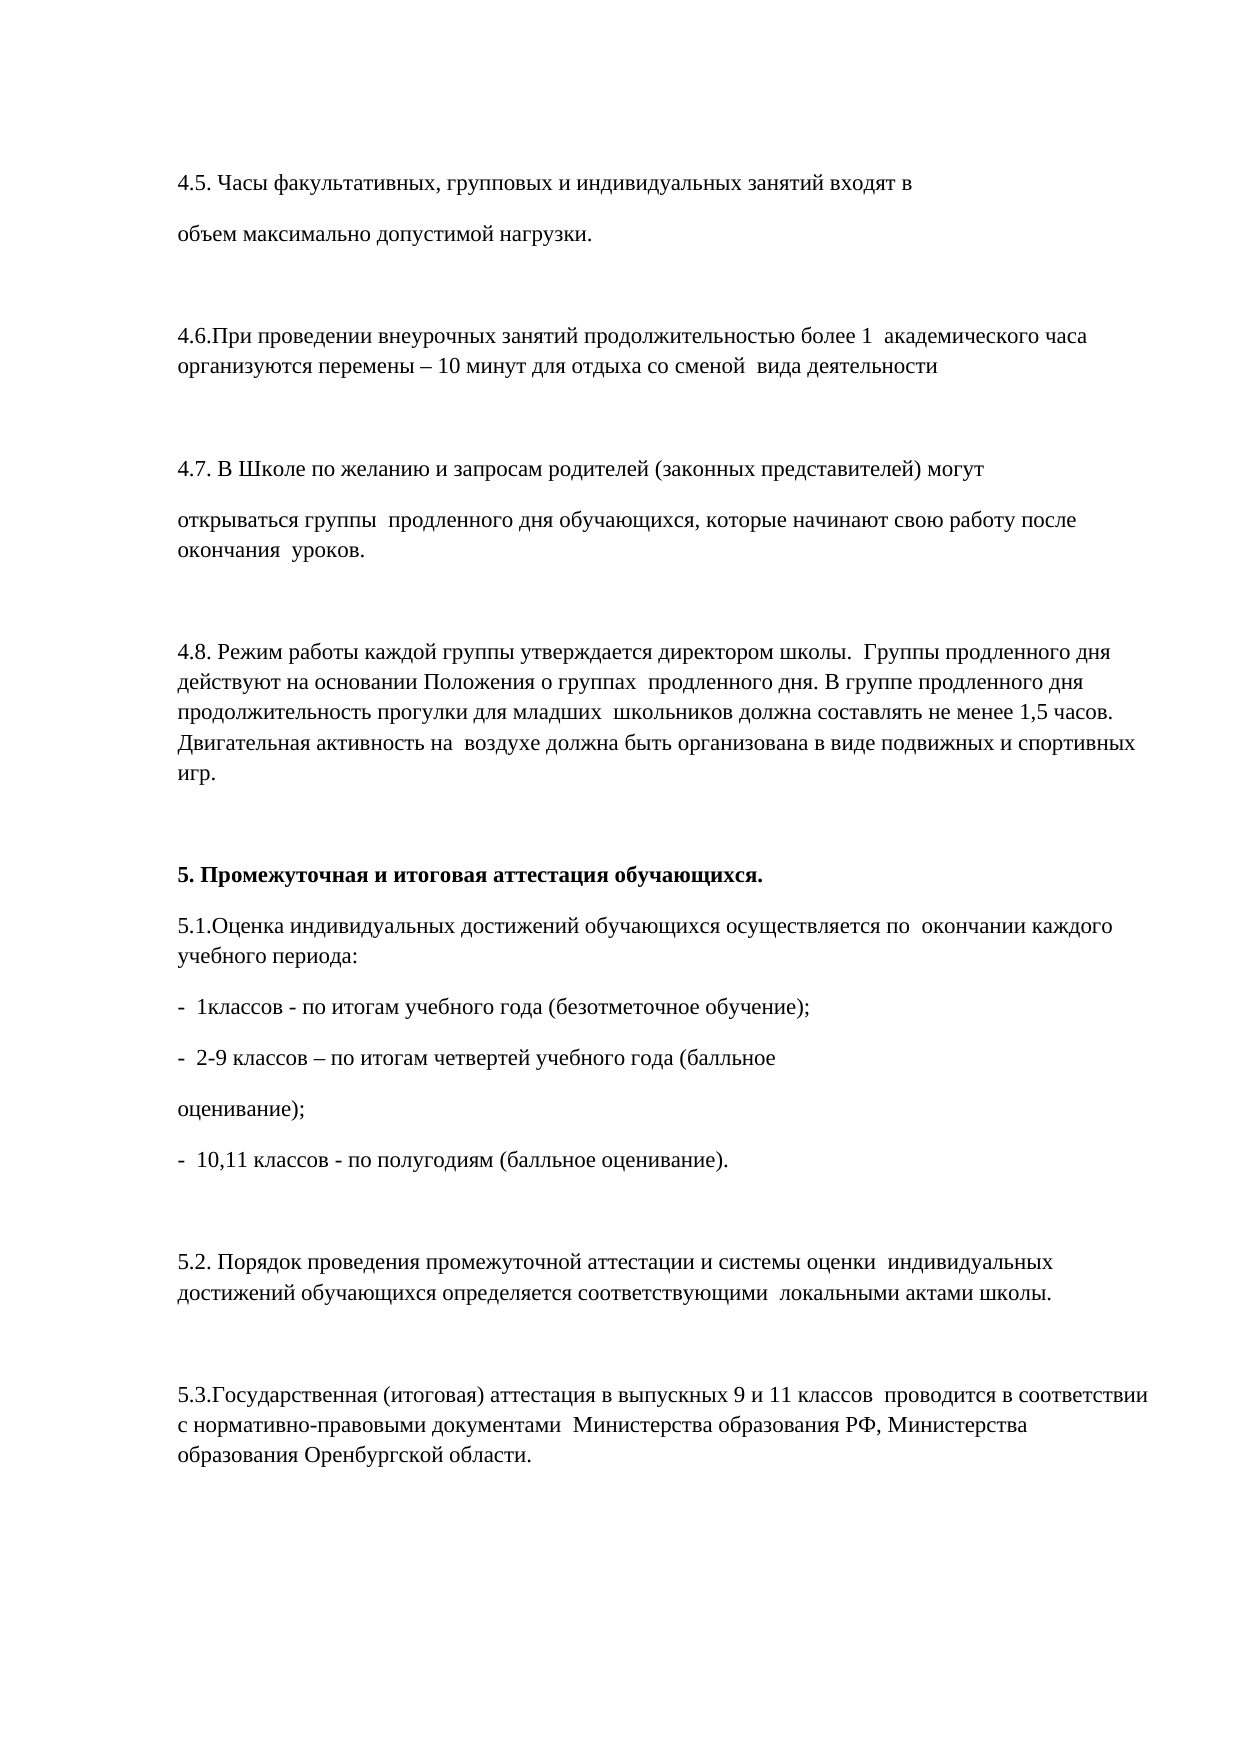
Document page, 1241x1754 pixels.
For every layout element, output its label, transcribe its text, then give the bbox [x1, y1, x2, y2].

text 5.1.Оценка индивидуальных достижений обучающихся осуществляется по окончании каждого учебного периода: [177, 912, 1152, 968]
text 4.5. Часы факультативных, групповых и индивидуальных занятий входят в [177, 169, 1152, 196]
text - 1классов - по итогам учебного года (безотметочное обучение); [177, 993, 1152, 1019]
text 5.3.Государственная (итоговая) аттестация в выпускных 9 и 11 классов проводится в соответствии с нормативно-правовыми документами Министерства образования РФ, Министерства образования Оренбургской области. [177, 1381, 1152, 1467]
text 4.7. В Школе по желанию и запросам родителей (законных представителей) могут [177, 454, 1152, 481]
text - 10,11 классов - по полугодиям (балльное оценивание). [177, 1146, 1152, 1173]
text 5. Промежуточная и итоговая аттестация обучающихся. [177, 861, 1152, 887]
text 4.8. Режим работы каждой группы утверждается директором школы. Группы продленного дня действуют на основании Положения о группах продленного дня. В группе продленного дня продолжительность прогулки для младших школьников должна составлять не менее 1,5 часов. Двигательная активность на воздухе должна быть организована в виде подвижных и спортивных игр. [177, 638, 1152, 785]
text открываться группы продленного дня обучающихся, которые начинают свою работу после окончания уроков. [177, 506, 1152, 562]
text - 2-9 классов – по итогам четвертей учебного года (балльное [177, 1044, 1152, 1071]
text 5.2. Порядок проведения промежуточной аттестации и системы оценки индивидуальных достижений обучающихся определяется соответствующими локальными актами школы. [177, 1248, 1152, 1305]
text объем максимально допустимой нагрузки. [177, 220, 1152, 247]
text 4.6.При проведении внеурочных занятий продолжительностью более 1 академического часа организуются перемены – 10 минут для отдыха со сменой вида деятельности [177, 322, 1152, 379]
text оценивание); [177, 1095, 1152, 1122]
